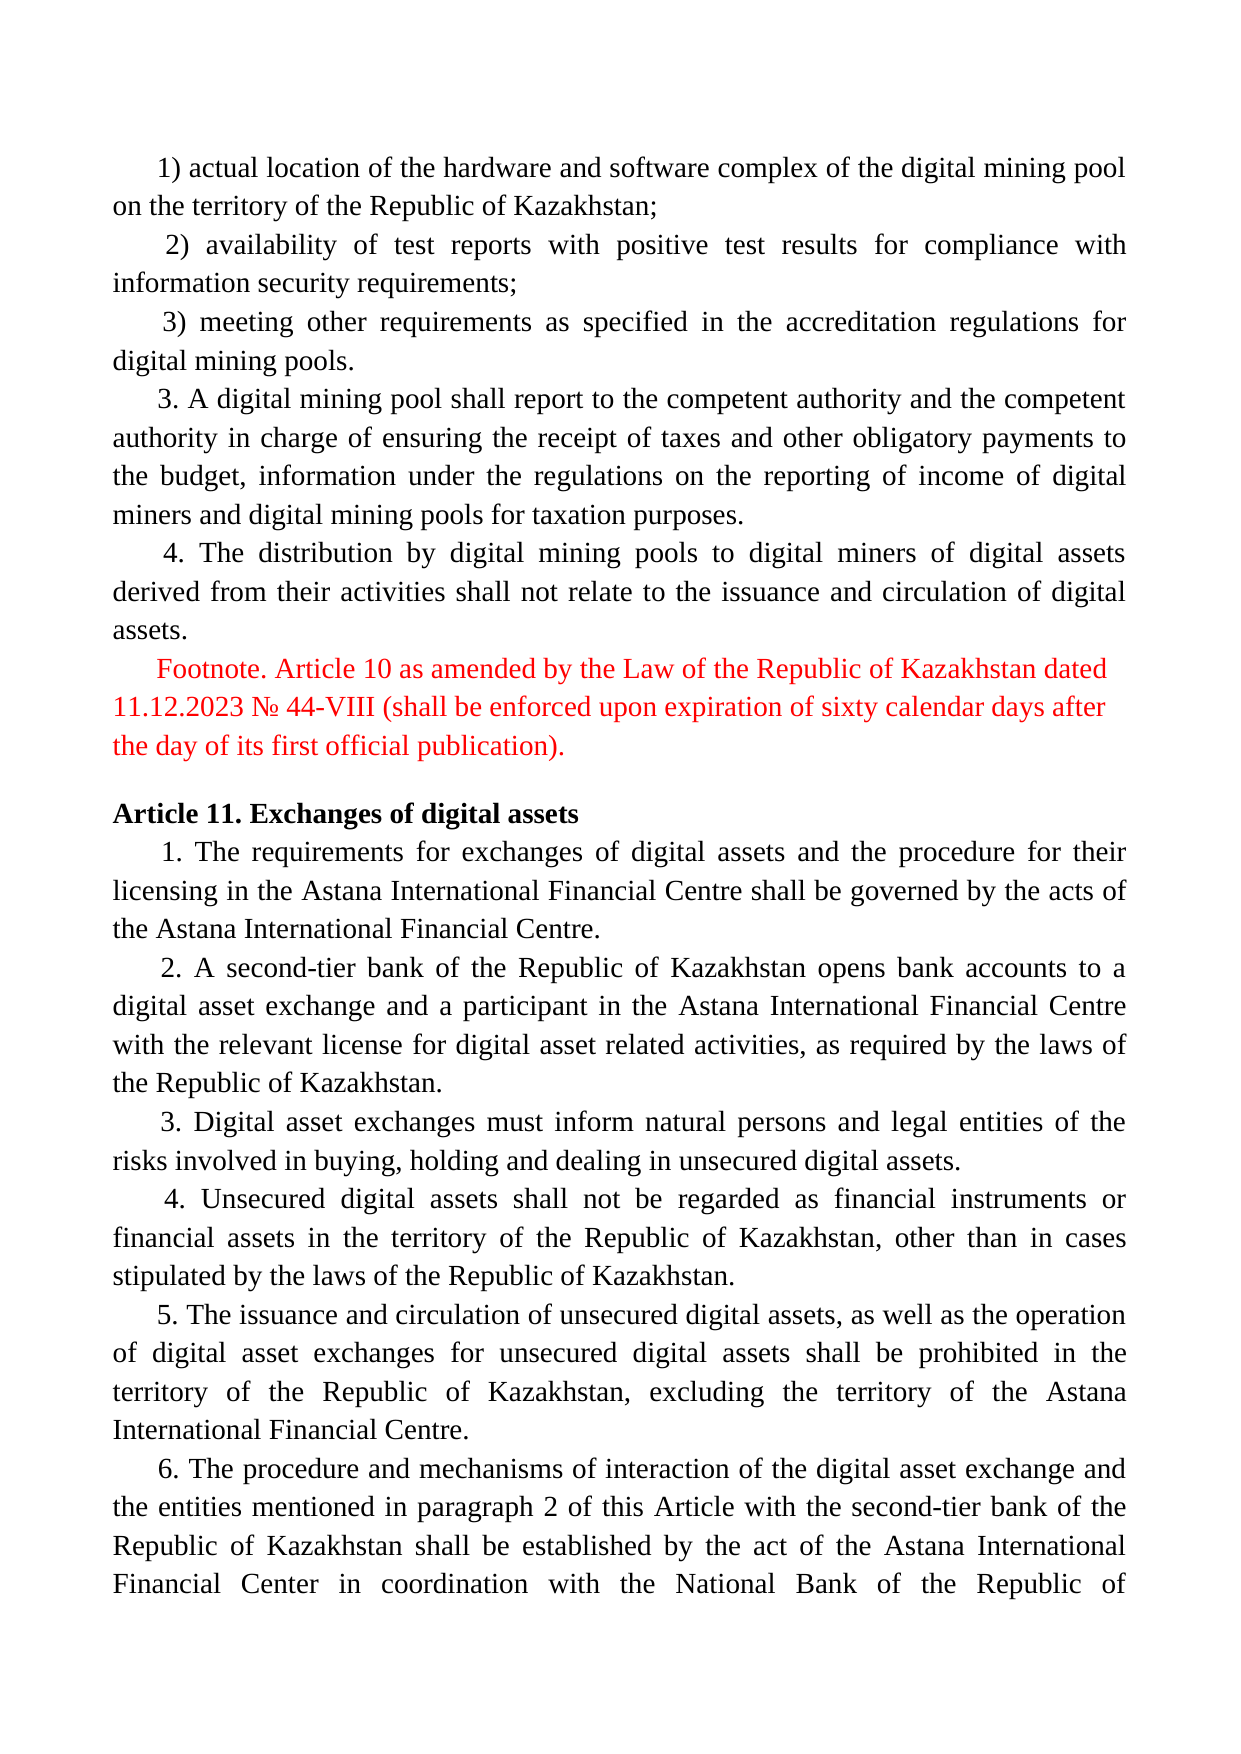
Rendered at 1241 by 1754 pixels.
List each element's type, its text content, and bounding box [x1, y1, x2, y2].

text 2. A second-tier bank of the Republic of Kazakhstan opens bank accounts to a digital asset exchange and a participant in the Astana International Financial Centre with the relevant license for digital asset related activities, as required by the laws of the Republic of Kazakhstan. [112, 950, 1128, 1099]
text Footnote. Article 10 as amended by the Law of the Republic of Kazakhstan dated 11.12.2023 № 44-VIII (shall be enforced upon expiration of sixty calendar days after the day of its first official publication). [112, 651, 1128, 792]
text 3. A digital mining pool shall report to the competent authority and the competent authority in charge of ensuring the receipt of taxes and other obligatory payments to the budget, information under the regulations on the reporting of income of digital miners and digital mining pools for taxation purposes. [112, 381, 1128, 530]
text 2) availability of test reports with positive test results for compliance with information security requirements; [112, 227, 1128, 299]
text 4. Unsecured digital assets shall not be regarded as financial instruments or financial assets in the territory of the Republic of Kazakhstan, other than in cases stipulated by the laws of the Republic of Kazakhstan. [112, 1181, 1128, 1292]
text 1. The requirements for exchanges of digital assets and the procedure for their licensing in the Astana International Financial Centre shall be governed by the acts of the Astana International Financial Centre. [112, 834, 1128, 945]
text 5. The issuance and circulation of unsecured digital assets, as well as the operation of digital asset exchanges for unsecured digital assets shall be prohibited in the territory of the Republic of Kazakhstan, excluding the territory of the Astana International Financial Centre. [112, 1297, 1128, 1446]
text Article 11. Exchanges of digital assets [112, 796, 1128, 829]
text 4. The distribution by digital mining pools to digital miners of digital assets derived from their activities shall not relate to the issuance and circulation of digital assets. [112, 535, 1128, 646]
text 3) meeting other requirements as specified in the accreditation regulations for digital mining pools. [112, 304, 1128, 376]
text 1) actual location of the hardware and software complex of the digital mining pool on the territory of the Republic of Kazakhstan; [112, 150, 1128, 222]
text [112, 1451, 1128, 1600]
text 3. Digital asset exchanges must inform natural persons and legal entities of the risks involved in buying, holding and dealing in unsecured digital assets. [112, 1104, 1128, 1176]
